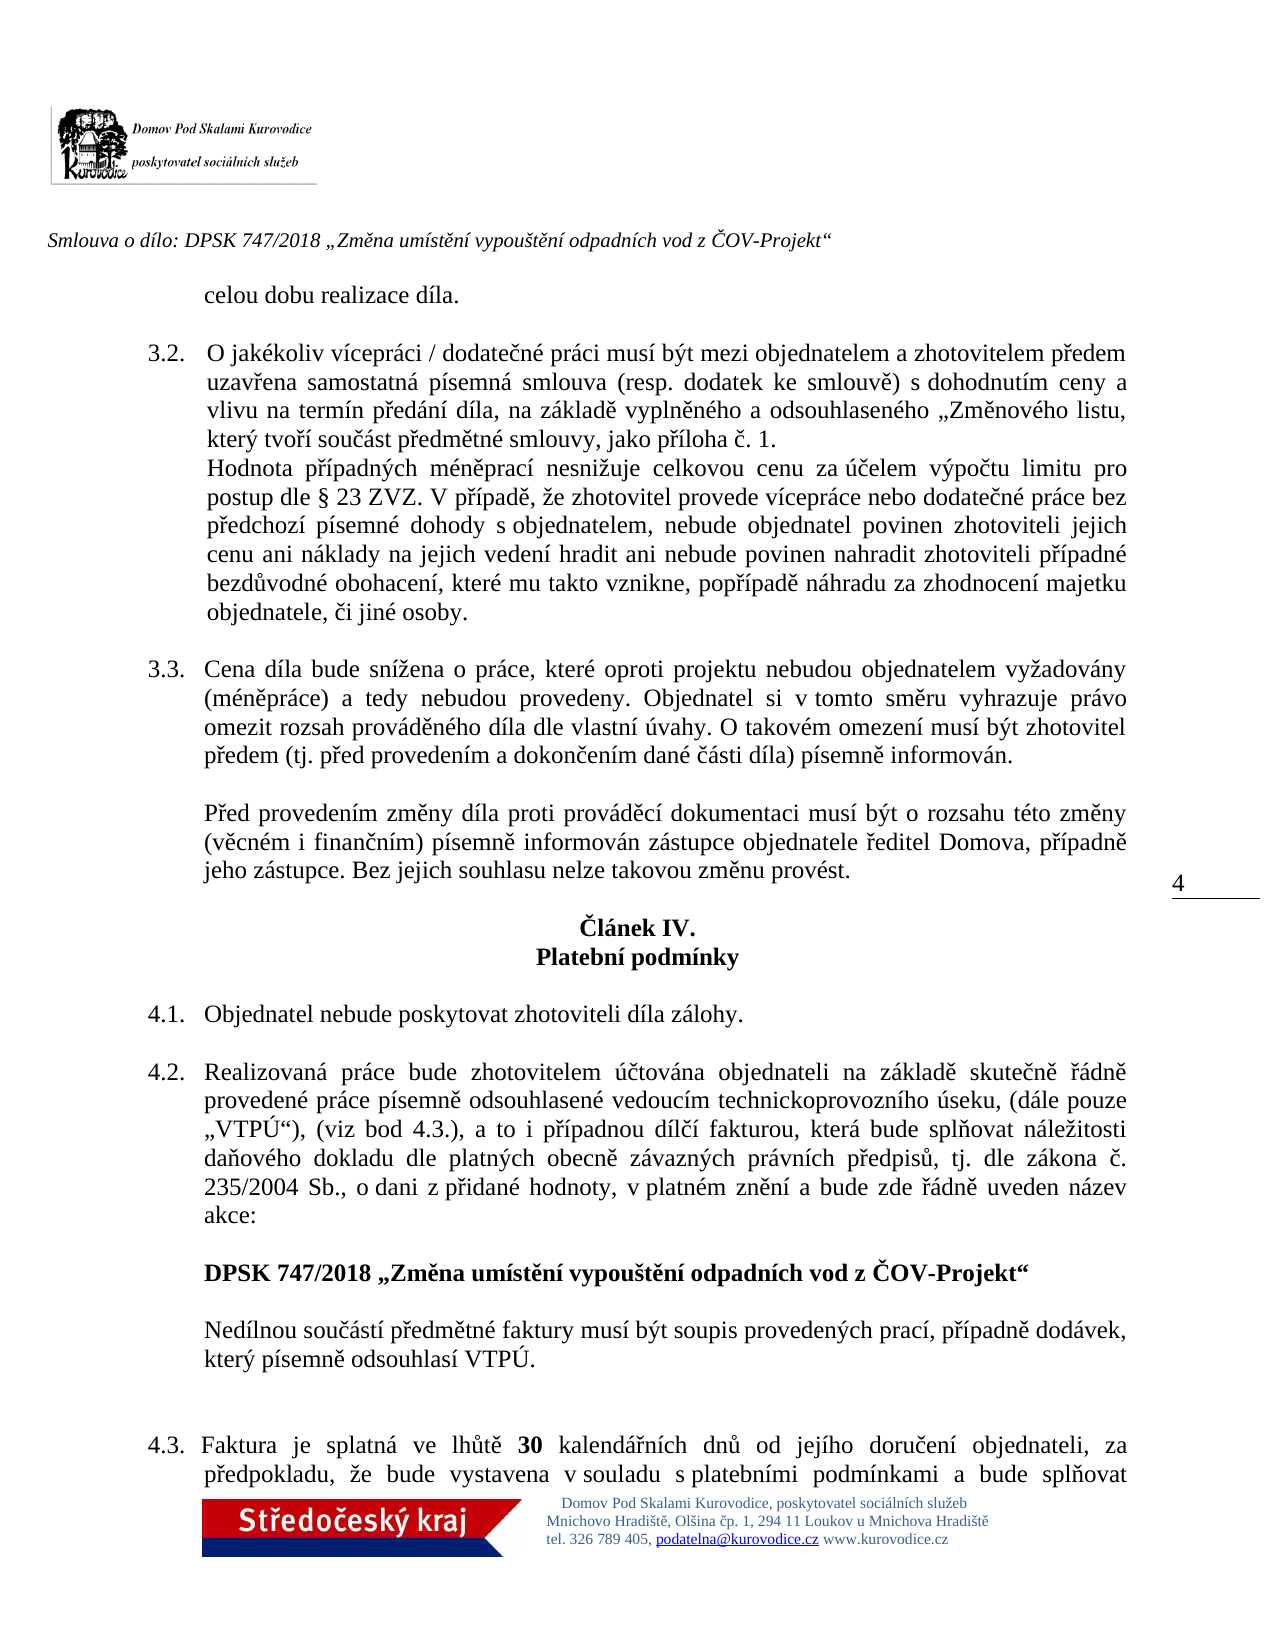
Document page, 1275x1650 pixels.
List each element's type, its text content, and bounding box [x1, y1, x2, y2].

text 3.3. Cena díla bude snížena o práce, které oproti projektu nebudou objednatelem vyžadovány (méněpráce) a tedy nebudou provedeny. Objednatel si v tomto směru vyhrazuje právo omezit rozsah prováděného díla dle vlastní úvahy. O takovém omezení musí být zhotovitel předem (tj. před provedením a dokončením dané části díla) písemně informován. [148, 654, 1127, 769]
text 3.2. O jakékoliv vícepráci / dodatečné práci musí být mezi objednatelem a zhotovitelem předem uzavřena samostatná písemná smlouva (resp. dodatek ke smlouvě) s dohodnutím ceny a vlivu na termín předání díla, na základě vyplněného a odsouhlaseného „Změnového listu, který tvoří součást předmětné smlouvy, jako příloha č. 1. [148, 338, 1127, 453]
text Před provedením změny díla proti prováděcí dokumentaci musí být o rozsahu této změny (věcném i finančním) písemně informován zástupce objednatele ředitel Domova, případně jeho zástupce. Bez jejich souhlasu nelze takovou změnu provést. [204, 798, 1127, 884]
picture [47, 102, 335, 204]
text Platební podmínky [148, 942, 1127, 971]
text DPSK 747/2018 „Změna umístění vypouštění odpadních vod z ČOV-Projekt“ [204, 1258, 1127, 1287]
text Hodnota případných méněprací nesnižuje celkovou cenu za účelem výpočtu limitu pro postup dle § 23 ZVZ. V případě, že zhotovitel provede vícepráce nebo dodatečné práce bez předchozí písemné dohody s objednatelem, nebude objednatel povinen zhotoviteli jejich cenu ani náklady na jejich vedení hradit ani nebude povinen nahradit zhotoviteli případné bezdůvodné obohacení, které mu takto vznikne, popřípadě náhradu za zhodnocení majetku objednatele, či jiné osoby. [148, 453, 1127, 626]
picture [202, 1499, 522, 1557]
text 4.1. Objednatel nebude poskytovat zhotoviteli díla zálohy. [148, 999, 1127, 1028]
text 4.2. Realizovaná práce bude zhotovitelem účtována objednateli na základě skutečně řádně provedené práce písemně odsouhlasené vedoucím technickoprovozního úseku, (dále pouze „VTPÚ“), (viz bod 4.3.), a to i případnou dílčí fakturou, která bude splňovat náležitosti daňového dokladu dle platných obecně závazných právních předpisů, tj. dle zákona č. 235/2004 Sb., o dani z přidané hodnoty, v platném znění a bude zde řádně uveden název akce: [148, 1057, 1127, 1229]
text Nedílnou součástí předmětné faktury musí být soupis provedených prací, případně dodávek, který písemně odsouhlasí VTPÚ. [204, 1316, 1127, 1373]
text Článek IV. [148, 913, 1127, 942]
